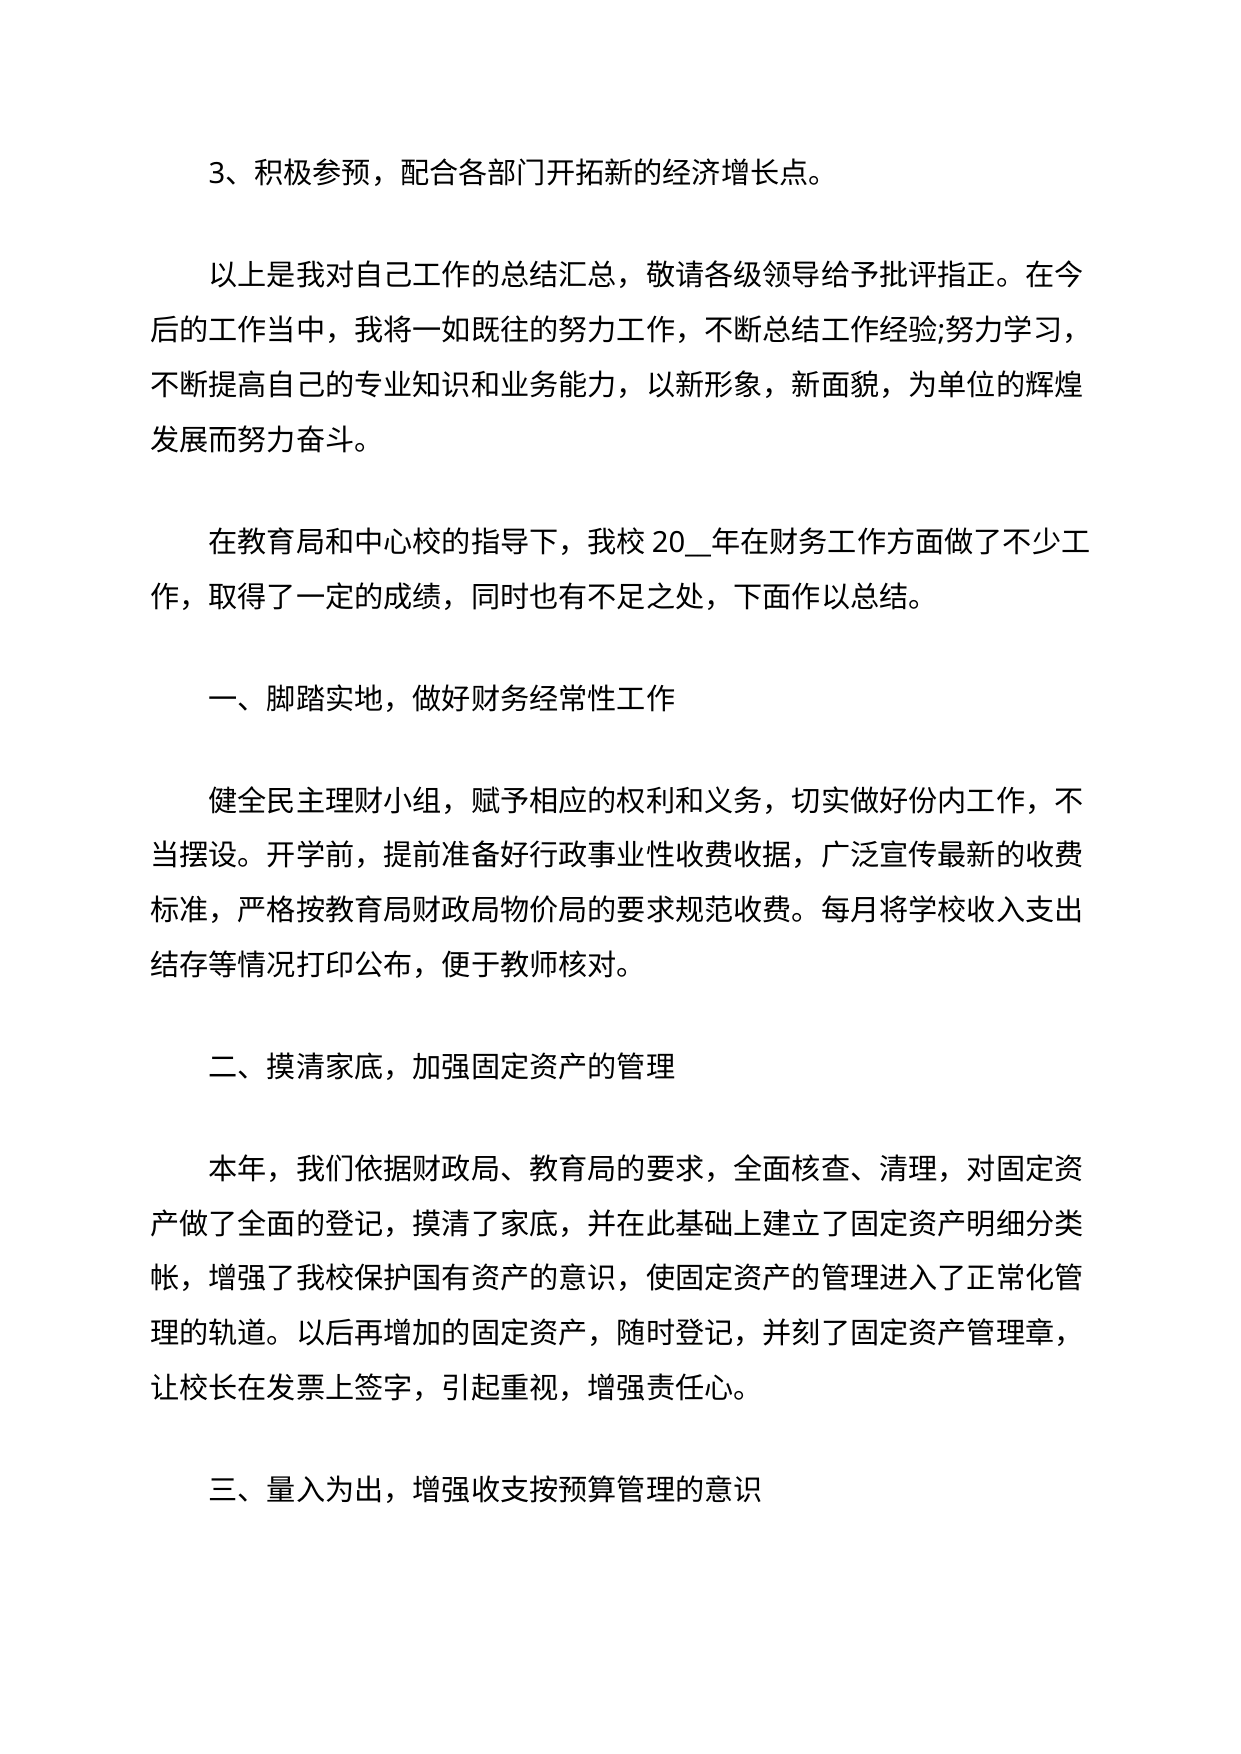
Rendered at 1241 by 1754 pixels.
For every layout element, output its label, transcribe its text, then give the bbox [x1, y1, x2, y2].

text 以上是我对自己工作的总结汇总，敬请各级领导给予批评指正。在今后的工作当中，我将一如既往的努力工作，不断总结工作经验;努力学习，不断提高自己的专业知识和业务能力，以新形象，新面貌，为单位的辉煌发展而努力奋斗。 [150, 252, 1090, 459]
text 本年，我们依据财政局、教育局的要求，全面核查、清理，对固定资产做了全面的登记，摸清了家底，并在此基础上建立了固定资产明细分类帐，增强了我校保护国有资产的意识，使固定资产的管理进入了正常化管理的轨道。以后再增加的固定资产，随时登记，并刻了固定资产管理章，让校长在发票上签字，引起重视，增强责任心。 [150, 1145, 1090, 1407]
text 一、脚踏实地，做好财务经常性工作 [150, 675, 1090, 718]
text 3、积极参预，配合各部门开拓新的经济增长点。 [150, 150, 1090, 192]
text 二、摸清家底，加强固定资产的管理 [150, 1043, 1090, 1086]
text 三、量入为出，增强收支按预算管理的意识 [150, 1467, 1090, 1509]
text 在教育局和中心校的指导下，我校20__年在财务工作方面做了不少工作，取得了一定的成绩，同时也有不足之处，下面作以总结。 [150, 518, 1090, 616]
text 健全民主理财小组，赋予相应的权利和义务，切实做好份内工作，不当摆设。开学前，提前准备好行政事业性收费收据，广泛宣传最新的收费标准，严格按教育局财政局物价局的要求规范收费。每月将学校收入支出结存等情况打印公布，便于教师核对。 [150, 777, 1090, 984]
